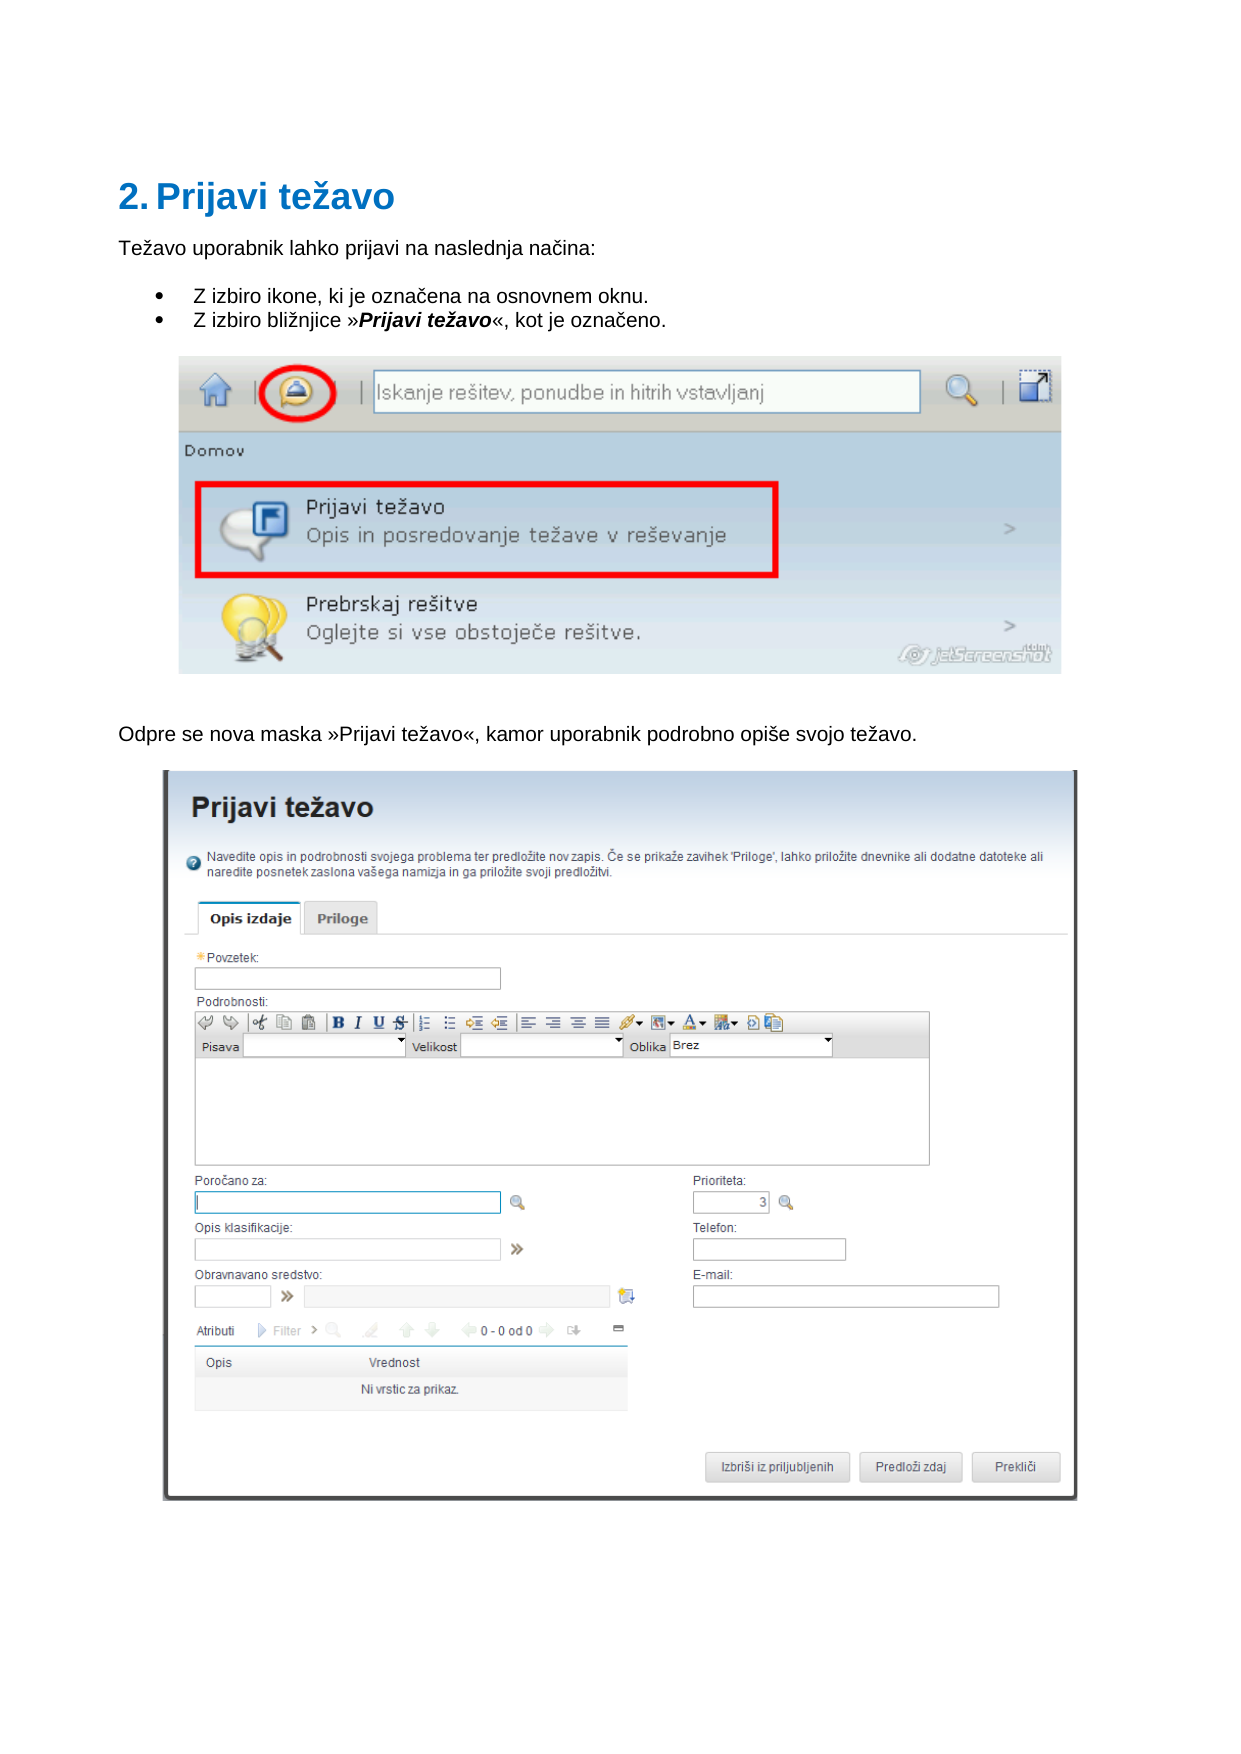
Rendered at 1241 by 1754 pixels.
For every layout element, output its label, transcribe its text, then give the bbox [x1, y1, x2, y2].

picture [162, 770, 1078, 1501]
text Prijavi težavo [118, 174, 1122, 217]
list Z izbiro bližnjice »Prijavi težavo«, kot je označeno. [156, 308, 1122, 332]
list Z izbiro ikone, ki je označena na osnovnem oknu. [156, 284, 1122, 308]
text Odpre se nova maska »Prijavi težavo«, kamor uporabnik podrobno opiše svojo težavo. [118, 722, 1122, 746]
picture [178, 356, 1062, 674]
text Težavo uporabnik lahko prijavi na naslednja načina: [118, 236, 1122, 260]
